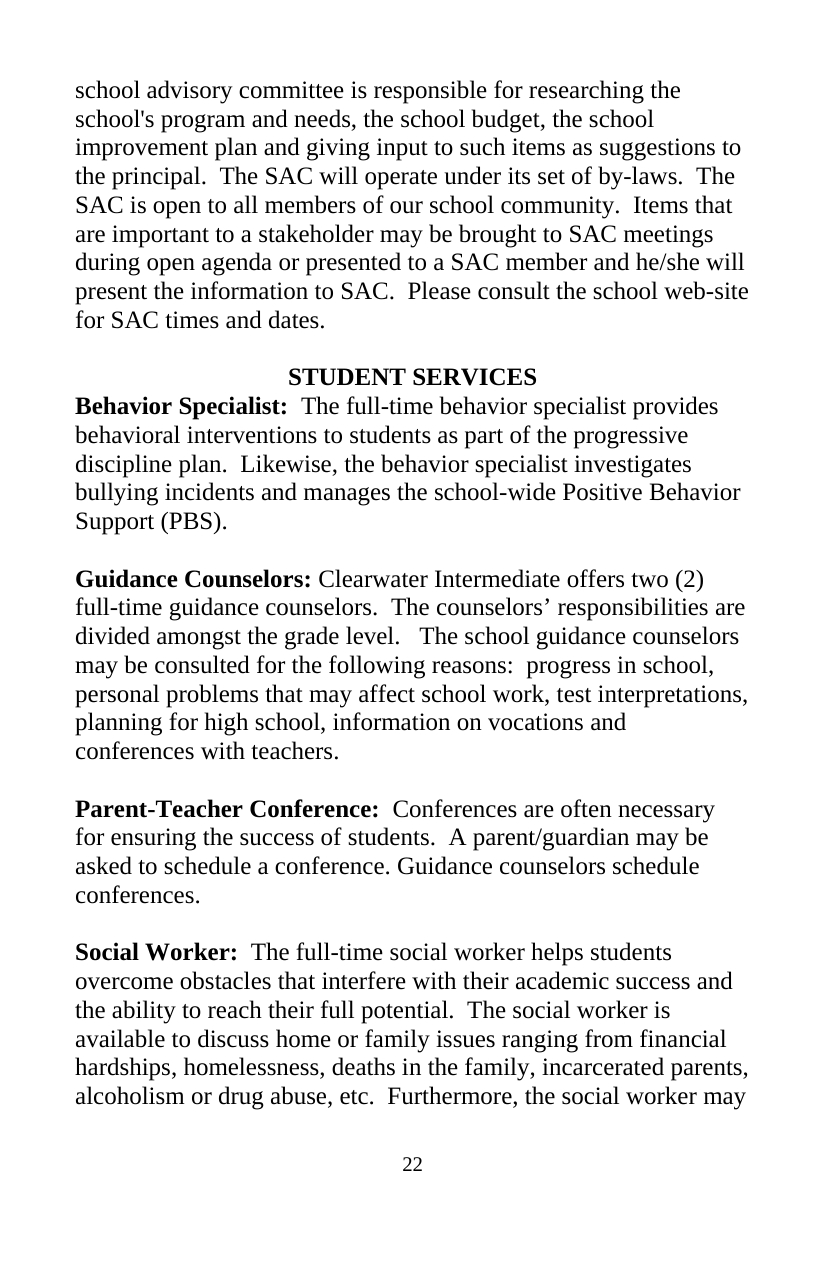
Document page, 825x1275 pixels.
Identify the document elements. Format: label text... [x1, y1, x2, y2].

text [75, 937, 750, 1110]
text Parent-Teacher Conference: Conferences are often necessary for ensuring the success of students. A parent/guardian may be asked to schedule a conference. Guidance counselors schedule conferences. [75, 794, 750, 909]
text STUDENT SERVICES [75, 362, 750, 391]
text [75, 75, 750, 334]
text Behavior Specialist: The full-time behavior specialist provides behavioral interventions to students as part of the progressive discipline plan. Likewise, the behavior specialist investigates bullying incidents and manages the school-wide Positive Behavior Support (PBS). [75, 391, 750, 535]
text Guidance Counselors: Clearwater Intermediate offers two (2) full-time guidance counselors. The counselors’ responsibilities are divided amongst the grade level. The school guidance counselors may be consulted for the following reasons: progress in school, personal problems that may affect school work, test interpretations, planning for high school, information on vocations and conferences with teachers. [75, 564, 750, 765]
